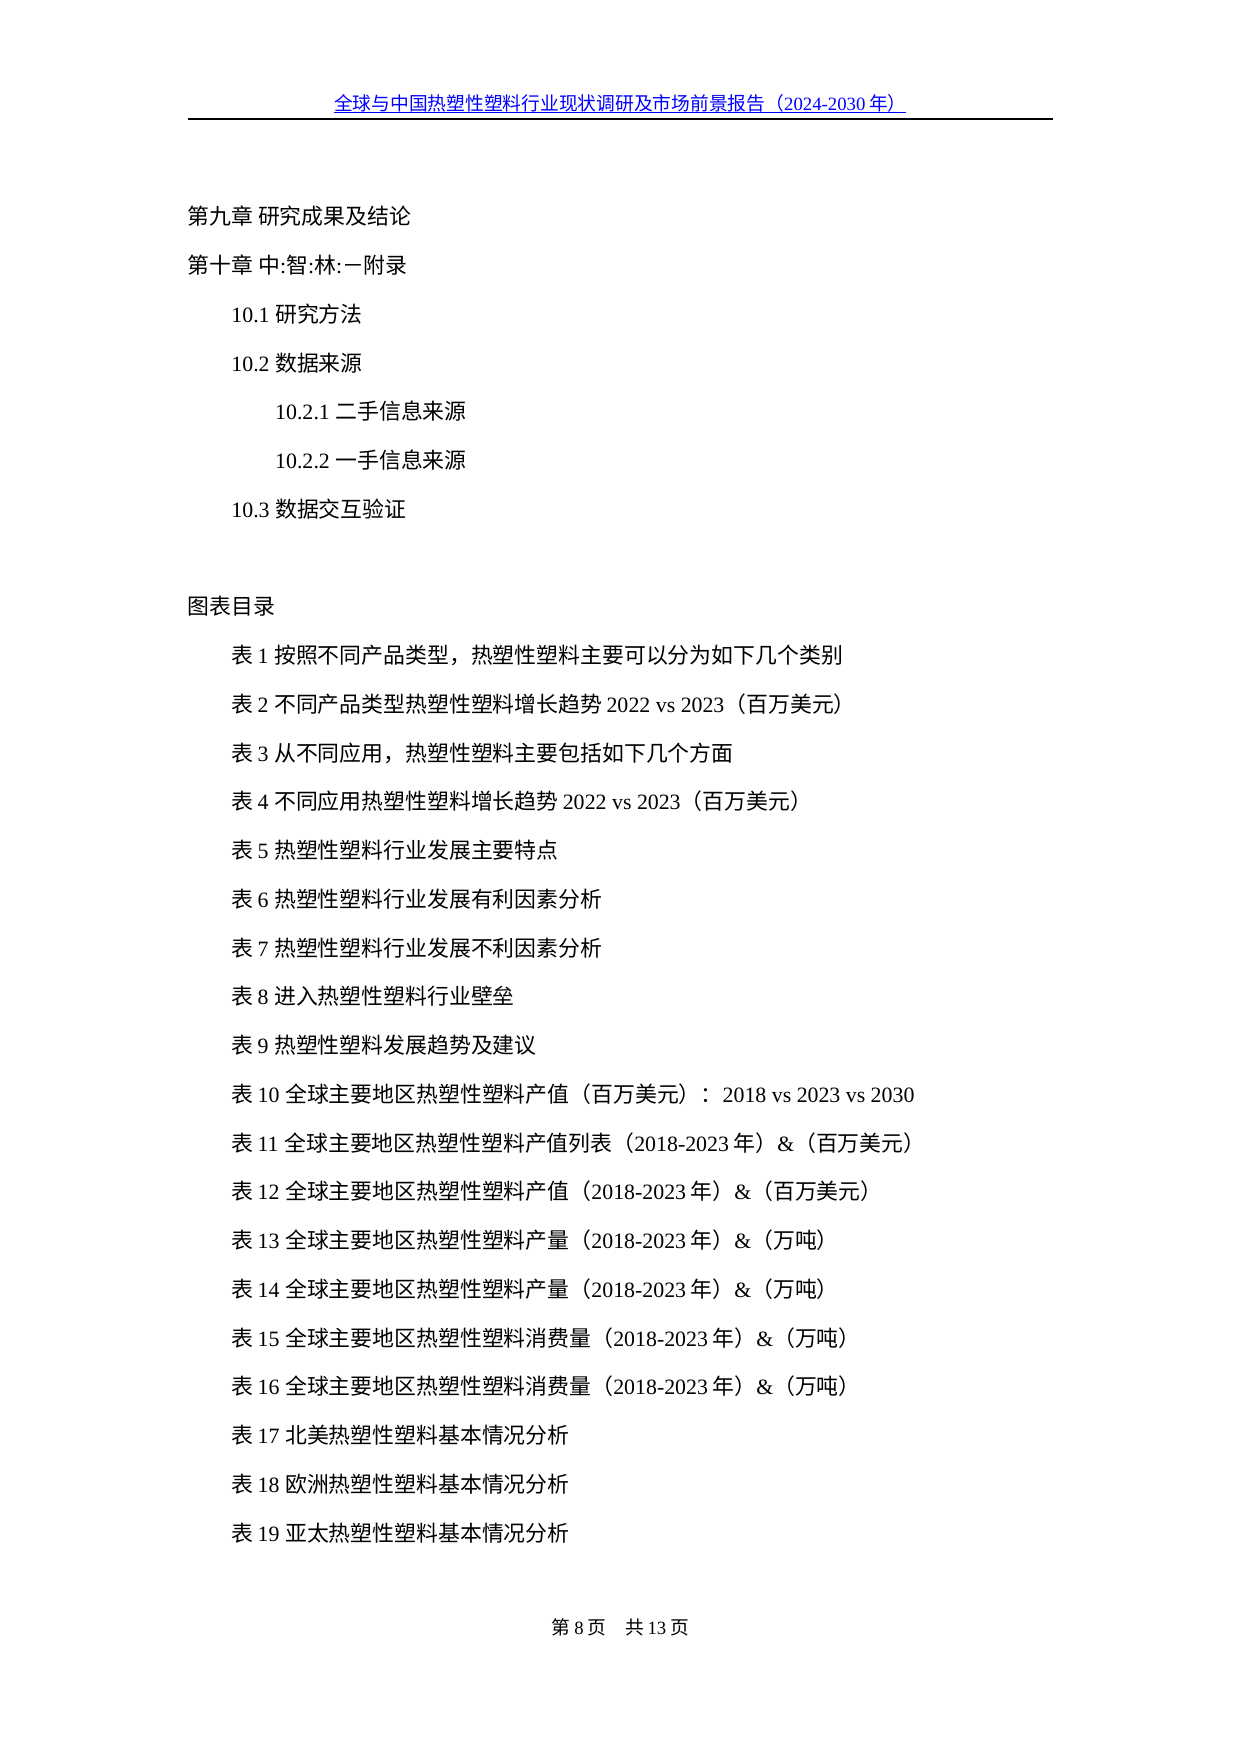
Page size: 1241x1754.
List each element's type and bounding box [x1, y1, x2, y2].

text [187, 150, 1053, 1548]
